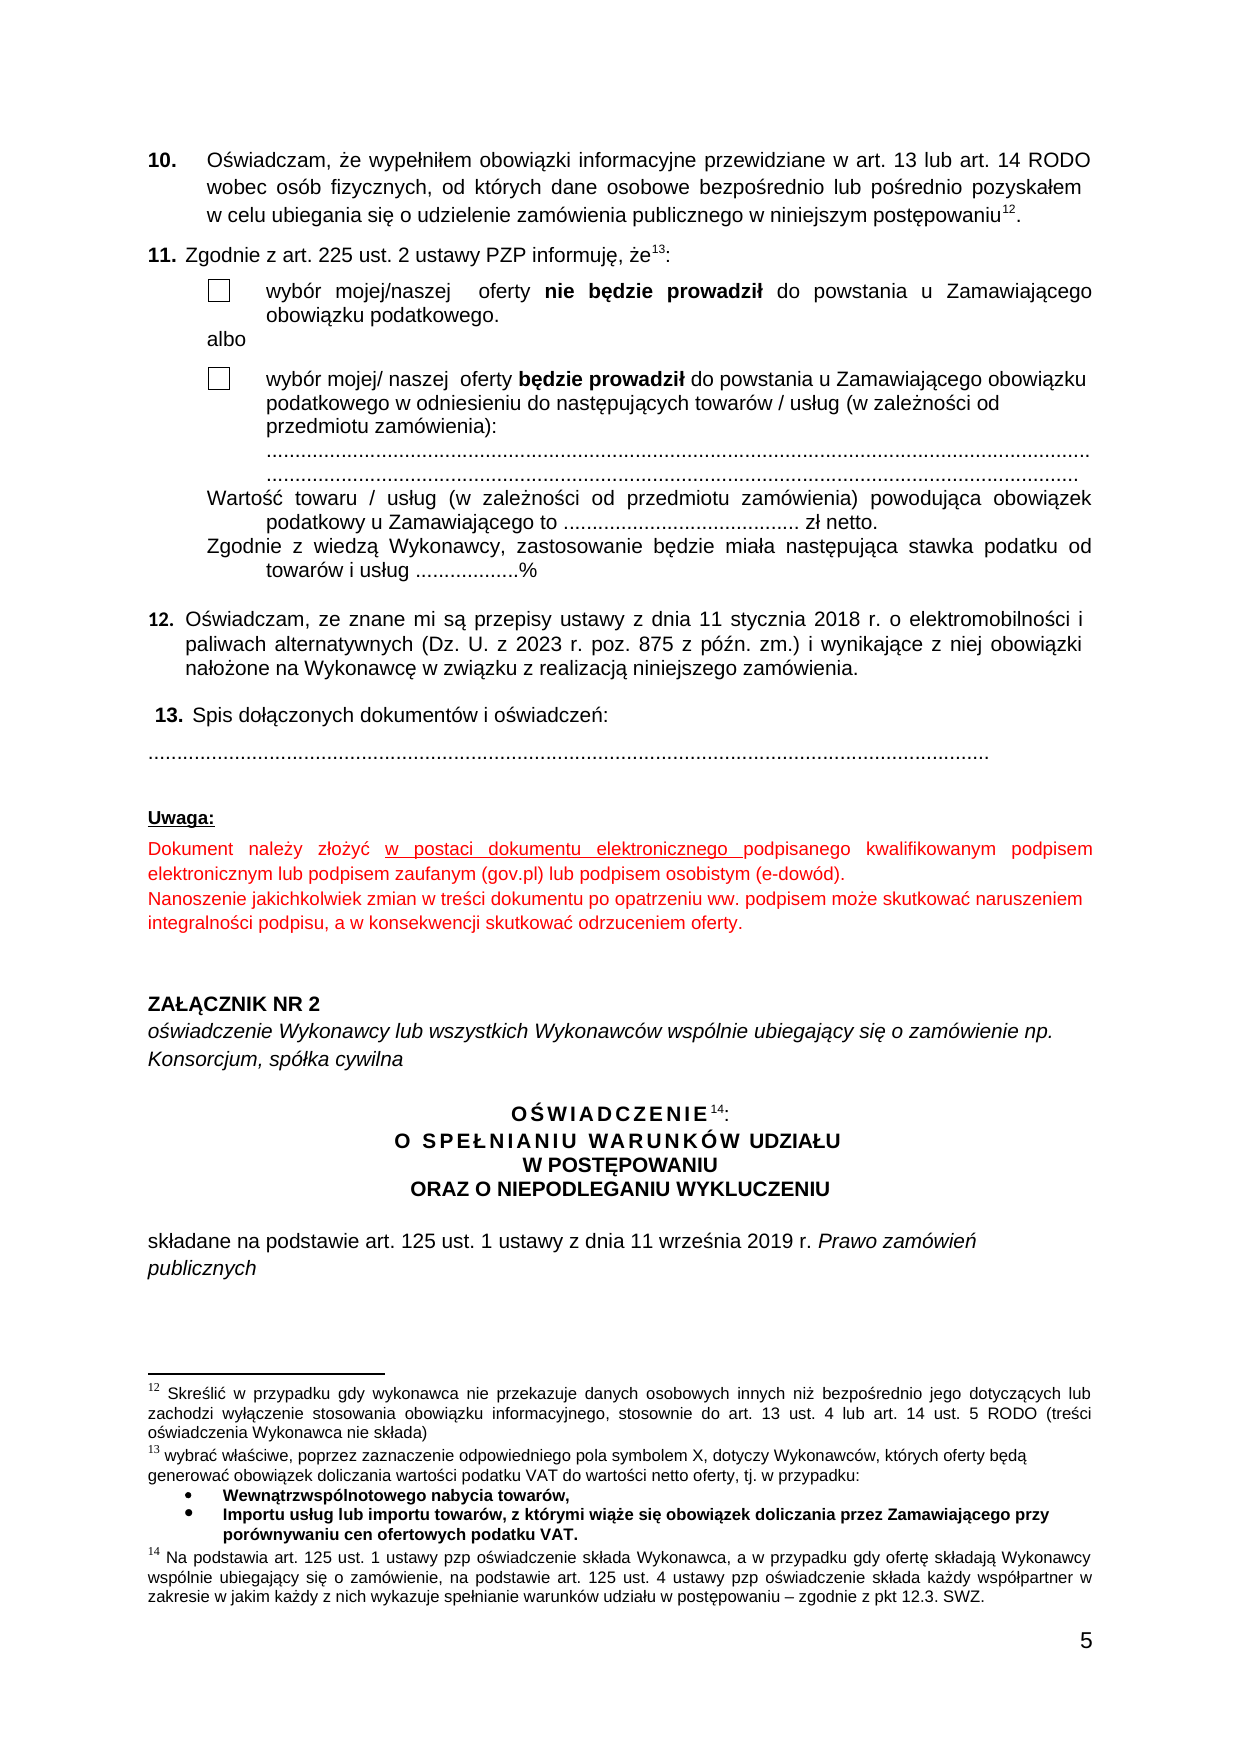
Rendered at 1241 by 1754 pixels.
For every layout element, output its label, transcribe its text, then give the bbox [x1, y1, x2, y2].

text OŚWIADCZENIE: [148, 1102, 1093, 1126]
list Oświadczam, ze znane mi są przepisy ustawy z dnia 11 stycznia 2018 r. o elektromobilności i paliwach alternatywnych (Dz. U. z 2023 r. poz. 875 z późn. zm.) i wynikające z niej obowiązki nałożone na Wykonawcę w związku z realizacją niniejszego zamówienia. [148, 606, 1093, 679]
list Zgodnie z wiedzą Wykonawcy, zastosowanie będzie miała następująca stawka podatku od towarów i usług ..................% [207, 534, 1093, 582]
text Dokument należy złożyć w postaci dokumentu elektronicznego podpisanego kwalifikowanym podpisem elektronicznym lub podpisem zaufanym (gov.pl) lub podpisem osobistym (e-dowód). [148, 838, 1093, 884]
text 10. Oświadczam, że wypełniłem obowiązki informacyjne przewidziane w art. 13 lub art. 14 RODO wobec osób fizycznych, od których dane osobowe bezpośrednio lub pośrednio pozyskałem w celu ubiegania się o udzielenie zamówienia publicznego w niniejszym postępowaniu. [148, 148, 1093, 227]
text o spełnianiu warunków udziału w postępowaniu [148, 1129, 1093, 1177]
text Nanoszenie jakichkolwiek zmian w treści dokumentu po opatrzeniu ww. podpisem może skutkować naruszeniem integralności podpisu, a w konsekwencji skutkować odrzuceniem oferty. [148, 887, 1093, 934]
list Spis dołączonych dokumentów i oświadczeń: [154, 703, 1093, 727]
text albo [207, 326, 1093, 350]
list Wartość towaru / usług (w zależności od przedmiotu zamówienia) powodująca obowiązek podatkowy u Zamawiającego to ......................................... zł netto. [207, 486, 1093, 534]
text .................................................................................................................................................. [148, 740, 1093, 764]
text składane na podstawie art. 125 ust. 1 ustawy z dnia 11 września 2019 r. Prawo zamówień publicznych [148, 1229, 1093, 1280]
text ZAŁĄCZNIK NR 2 [148, 992, 1093, 1016]
list wybór mojej/naszej oferty nie będzie prowadził do powstania u Zamawiającego obowiązku podatkowego. [207, 278, 1093, 326]
text oświadczenie Wykonawcy lub wszystkich Wykonawców wspólnie ubiegający się o zamówienie np. Konsorcjum, spółka cywilna [148, 1019, 1093, 1071]
list Zgodnie z art. 225 ust. 2 ustawy PZP informuję, że: [148, 243, 1093, 267]
text Uwaga: [148, 807, 1093, 828]
list wybór mojej/ naszej oferty będzie prowadził do powstania u Zamawiającego obowiązku podatkowego w odniesieniu do następujących towarów / usług (w zależności od przedmiotu zamówienia): ............................................................................................................................................................................................................................................................................................ [207, 366, 1093, 486]
text oraz o niepodleganiu wykluczeniu [148, 1177, 1093, 1201]
